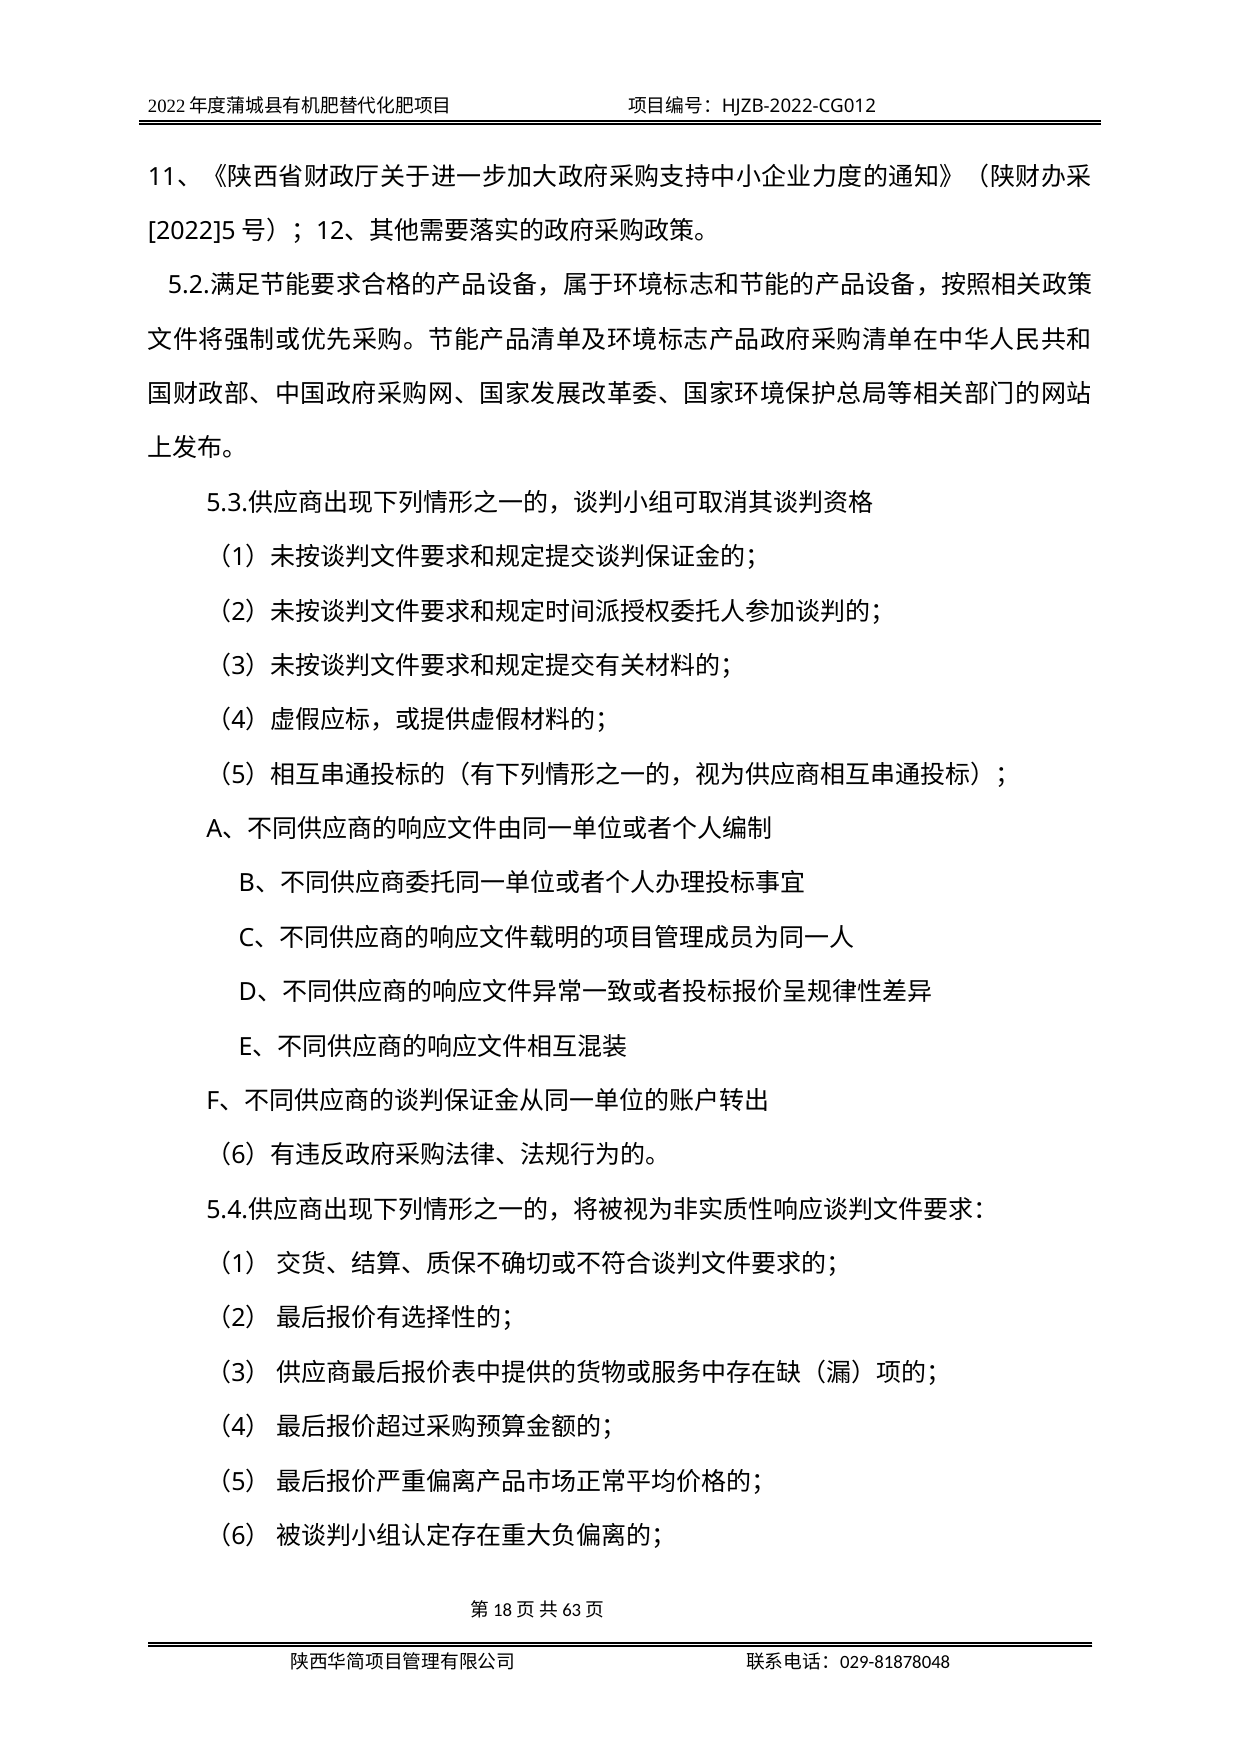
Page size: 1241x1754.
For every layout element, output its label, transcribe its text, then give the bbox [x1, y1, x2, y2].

text E、不同供应商的响应文件相互混装 [148, 1026, 1092, 1062]
text （3） 供应商最后报价表中提供的货物或服务中存在缺（漏）项的； [148, 1352, 1092, 1388]
text （2） 最后报价有选择性的； [148, 1298, 1092, 1334]
text （1）未按谈判文件要求和规定提交谈判保证金的； [148, 537, 1092, 573]
text （4） 最后报价超过采购预算金额的； [148, 1407, 1092, 1443]
text （3）未按谈判文件要求和规定提交有关材料的； [148, 645, 1092, 682]
text C、不同供应商的响应文件载明的项目管理成员为同一人 [148, 917, 1092, 953]
text 5.2.满足节能要求合格的产品设备，属于环境标志和节能的产品设备，按照相关政策文件将强制或优先采购。节能产品清单及环境标志产品政府采购清单在中华人民共和国财政部、中国政府采购网、国家发展改革委、国家环境保护总局等相关部门的网站上发布。 [148, 265, 1092, 464]
text 5.3.供应商出现下列情形之一的，谈判小组可取消其谈判资格 [148, 482, 1092, 518]
text A、不同供应商的响应文件由同一单位或者个人编制 [148, 808, 1092, 845]
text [148, 156, 1092, 247]
text F、不同供应商的谈判保证金从同一单位的账户转出 [148, 1080, 1092, 1117]
text D、不同供应商的响应文件异常一致或者投标报价呈规律性差异 [148, 972, 1092, 1008]
text （1） 交货、结算、质保不确切或不符合谈判文件要求的； [148, 1243, 1092, 1280]
text （2）未按谈判文件要求和规定时间派授权委托人参加谈判的； [148, 591, 1092, 627]
text 5.4.供应商出现下列情形之一的，将被视为非实质性响应谈判文件要求： [148, 1189, 1092, 1225]
text （6） 被谈判小组认定存在重大负偏离的； [148, 1515, 1092, 1552]
text （4）虚假应标，或提供虚假材料的； [148, 700, 1092, 736]
text （5）相互串通投标的（有下列情形之一的，视为供应商相互串通投标）； [148, 754, 1092, 790]
text B、不同供应商委托同一单位或者个人办理投标事宜 [148, 863, 1092, 899]
text （5） 最后报价严重偏离产品市场正常平均价格的； [148, 1461, 1092, 1497]
text （6）有违反政府采购法律、法规行为的。 [148, 1135, 1092, 1171]
